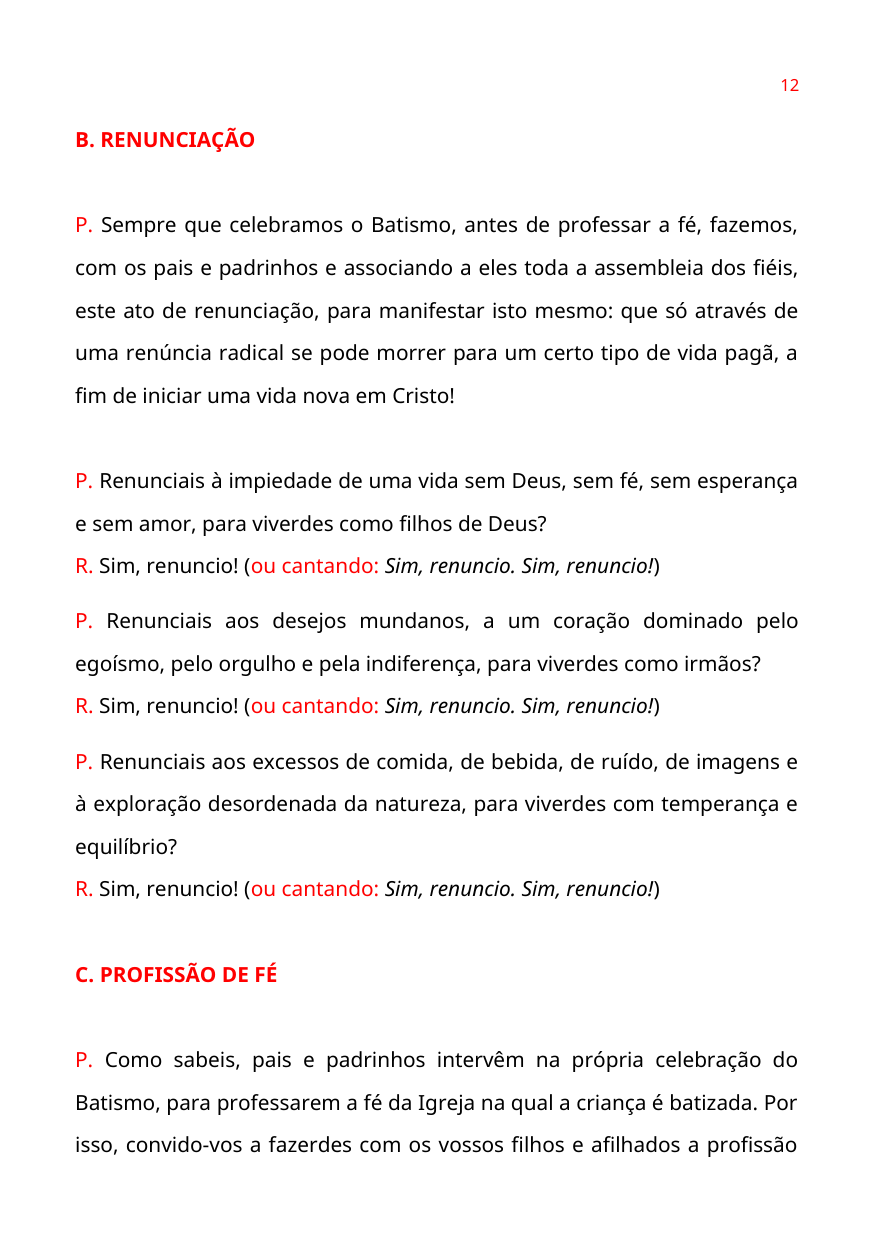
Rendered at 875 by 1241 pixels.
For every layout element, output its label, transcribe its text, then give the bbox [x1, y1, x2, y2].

text R. Sim, renuncio! (ou cantando: Sim, renuncio. Sim, renuncio!) [75, 874, 799, 903]
text P. Sempre que celebramos o Batismo, antes de professar a fé, fazemos, com os pais e padrinhos e associando a eles toda a assembleia dos fiéis, este ato de renunciação, para manifestar isto mesmo: que só através de uma renúncia radical se pode morrer para um certo tipo de vida pagã, a fim de iniciar uma vida nova em Cristo! [75, 211, 799, 409]
text P. Renunciais à impiedade de uma vida sem Deus, sem fé, sem esperança e sem amor, para viverdes como filhos de Deus? [75, 466, 799, 537]
text R. Sim, renuncio! (ou cantando: Sim, renuncio. Sim, renuncio!) [75, 692, 799, 720]
text P. Renunciais aos desejos mundanos, a um coração dominado pelo egoísmo, pelo orgulho e pela indiferença, para viverdes como irmãos? [75, 606, 799, 677]
text B. RENUNCIAÇÃO [75, 125, 799, 154]
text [75, 1045, 799, 1159]
text R. Sim, renuncio! (ou cantando: Sim, renuncio. Sim, renuncio!) [75, 551, 799, 580]
text C. PROFISSÃO DE FÉ [75, 960, 799, 988]
text P. Renunciais aos excessos de comida, de bebida, de ruído, de imagens e à exploração desordenada da natureza, para viverdes com temperança e equilíbrio? [75, 747, 799, 860]
